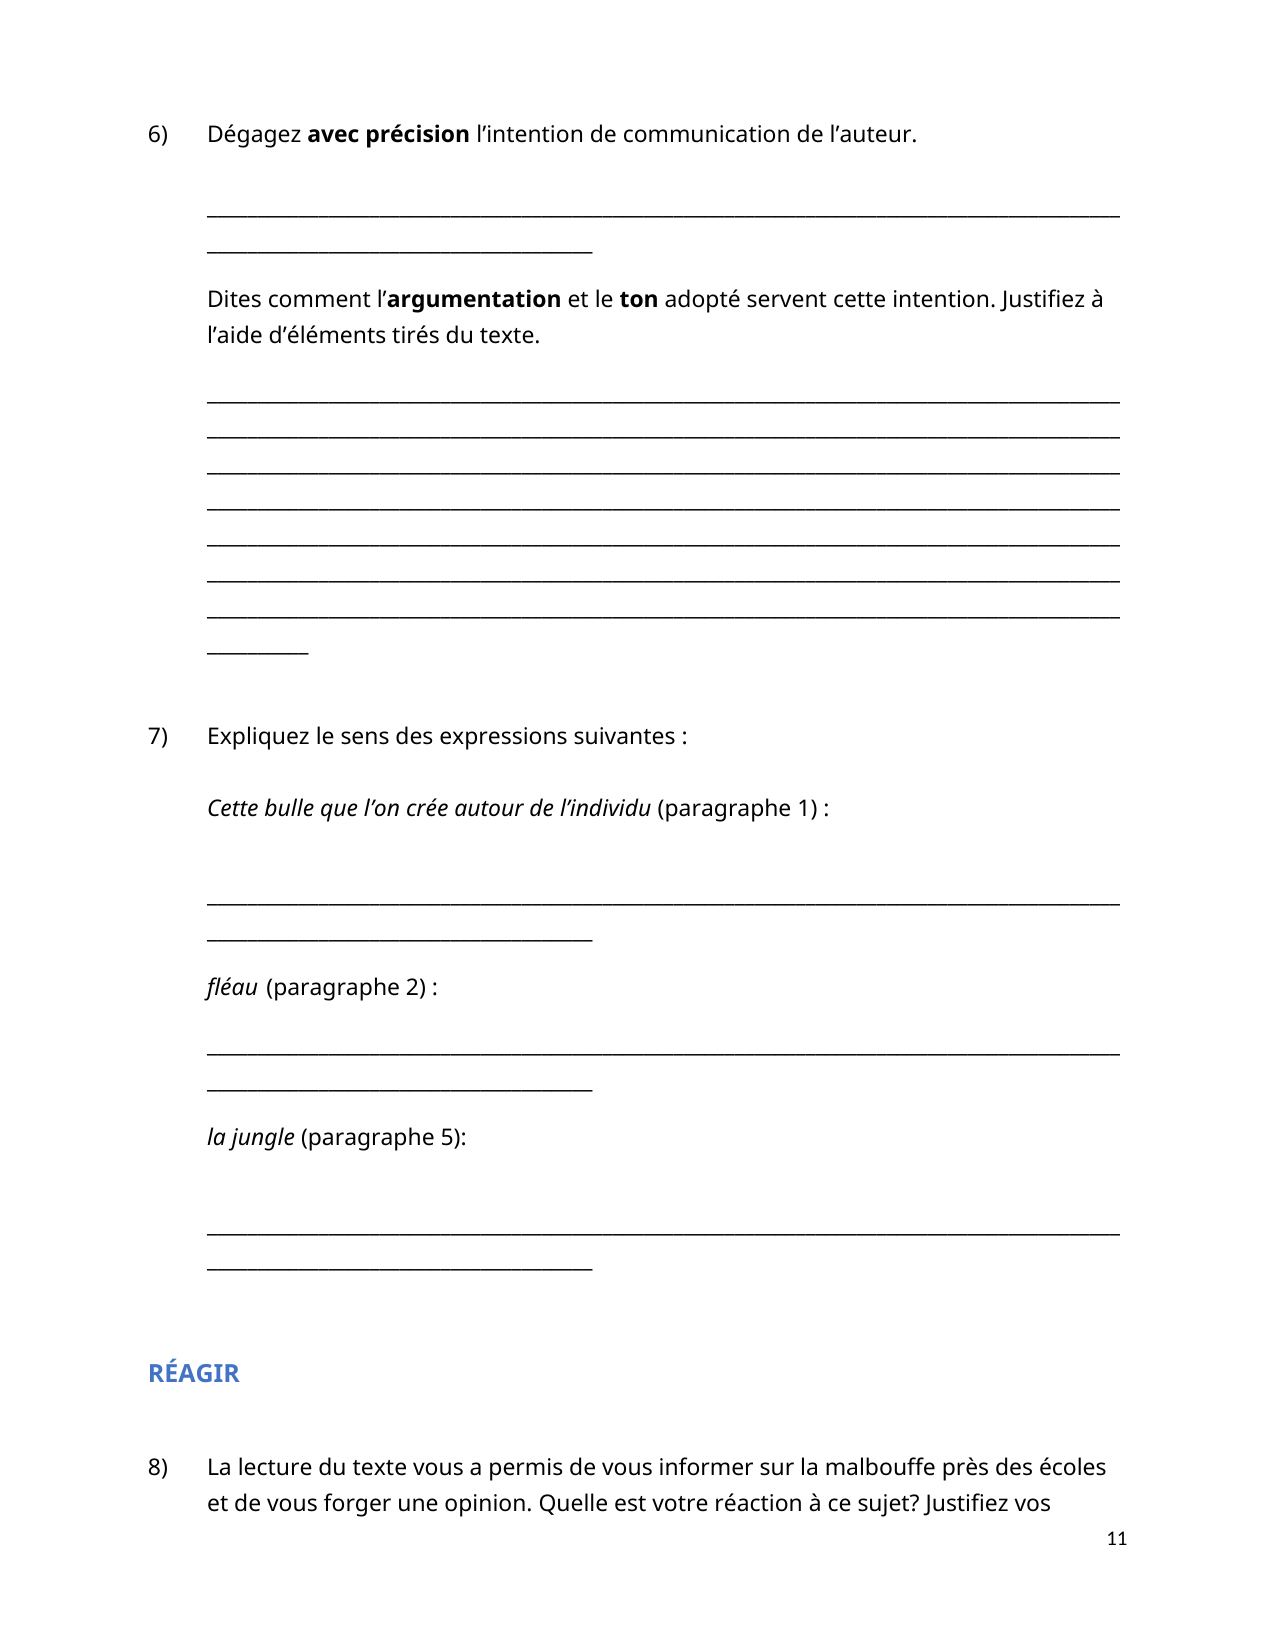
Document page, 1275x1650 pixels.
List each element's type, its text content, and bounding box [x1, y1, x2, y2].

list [148, 1451, 1127, 1518]
text ________________________________________________________________________________________________________________________________ [148, 1177, 1127, 1275]
text ________________________________________________________________________________________________________________________________________________________________________________________________________________________________________________________________________________________________________________________________________________________________________________________________________________________________________________________________________________________________________________________________________________________________________________________________________________________________________________________________ [207, 375, 1127, 658]
text la jungle (paragraphe 5): [148, 1121, 1127, 1152]
text fléau (paragraphe 2) : [148, 971, 1127, 1002]
subtitle RÉAGIR [148, 1356, 1127, 1390]
text ________________________________________________________________________________________________________________________________ [148, 848, 1127, 946]
text ________________________________________________________________________________________________________________________________ [207, 1028, 1127, 1095]
list Expliquez le sens des expressions suivantes : [148, 720, 1127, 751]
list Cette bulle que l’on crée autour de l’individu (paragraphe 1) : [207, 792, 1127, 823]
text Dites comment l’argumentation et le ton adopté servent cette intention. Justifiez à l’aide d’éléments tirés du texte. [207, 283, 1127, 350]
list ________________________________________________________________________________________________________________________________ [207, 190, 1127, 257]
list Dégagez avec précision l’intention de communication de l’auteur. [148, 118, 1127, 149]
